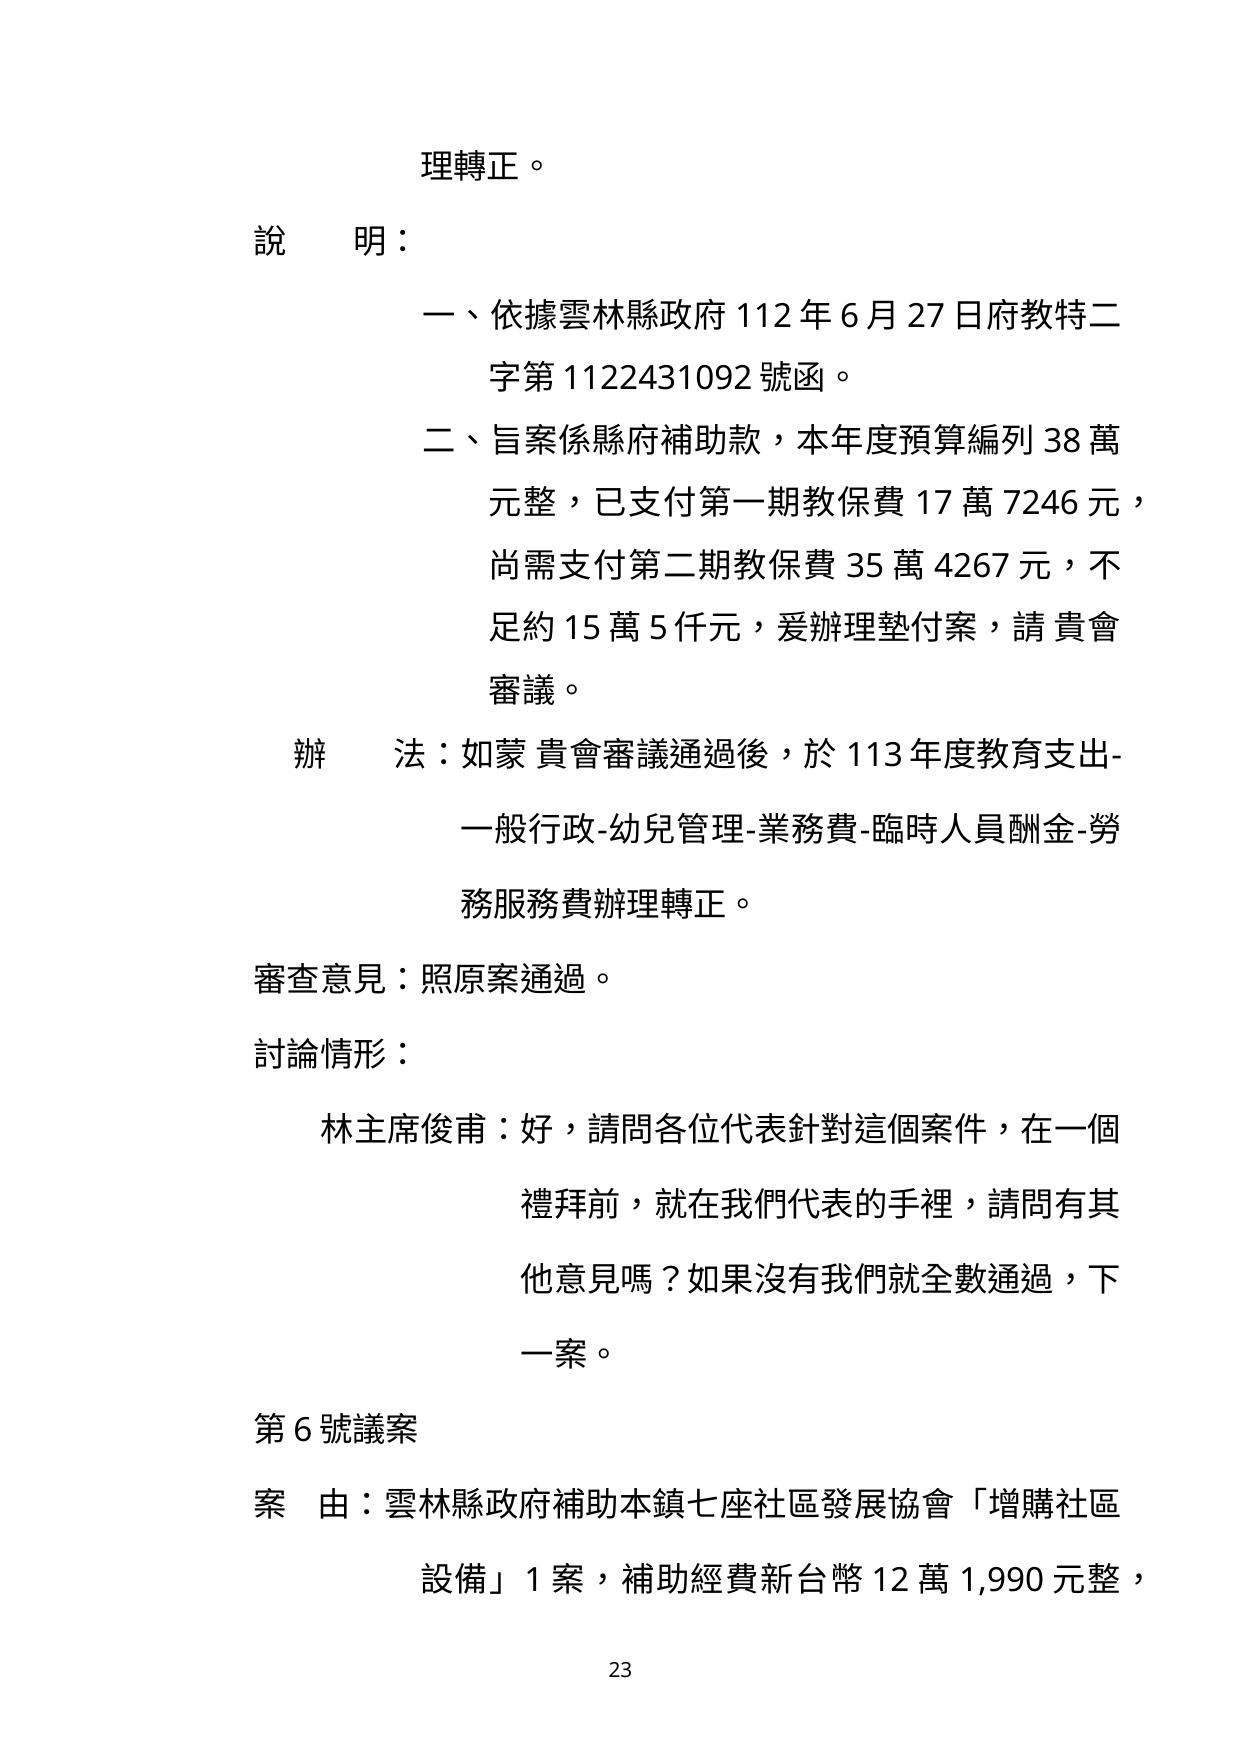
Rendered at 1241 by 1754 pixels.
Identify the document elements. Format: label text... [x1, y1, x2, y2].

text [253, 127, 1122, 202]
text 林主席俊甫：好，請問各位代表針對這個案件，在一個禮拜前，就在我們代表的手裡，請問有其他意見嗎？如果沒有我們就全數通過，下一案。 [321, 1089, 1122, 1389]
text 討論情形： [253, 1014, 1122, 1089]
text 審查意見：照原案通過。 [253, 939, 1122, 1014]
text 二、旨案係縣府補助款，本年度預算編列38萬元整，已支付第一期教保費17萬7246元，尚需支付第二期教保費35萬4267元，不足約15萬5仟元，爰辦理墊付案，請 貴會審議。 [422, 402, 1122, 714]
text 第6號議案 [253, 1389, 1122, 1464]
text 辦 法：如蒙 貴會審議通過後，於113年度教育支出-一般行政-幼兒管理-業務費-臨時人員酬金-勞務服務費辦理轉正。 [293, 714, 1122, 939]
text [253, 1464, 1122, 1614]
text 一、依據雲林縣政府112年6月27日府教特二字第1122431092號函。 [422, 277, 1122, 402]
text 說 明： [253, 202, 1122, 277]
